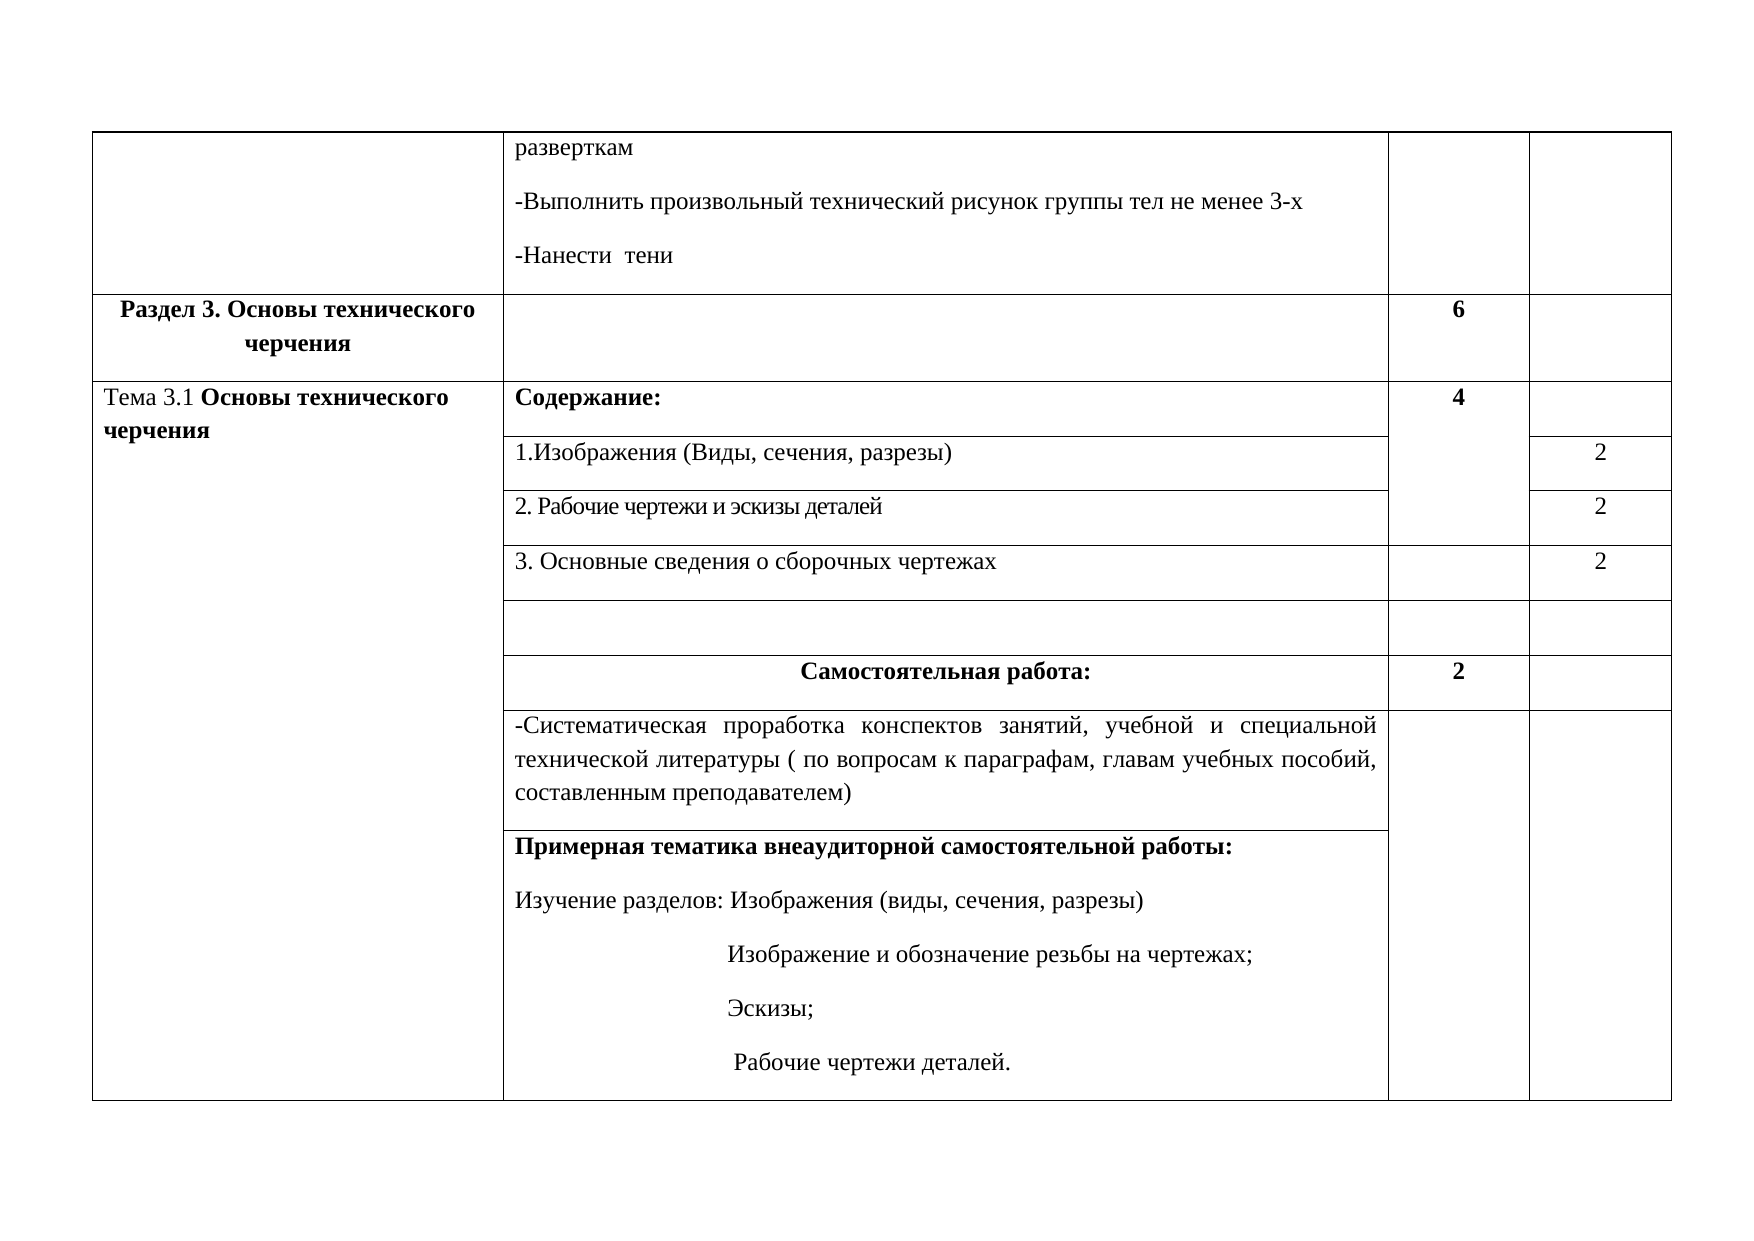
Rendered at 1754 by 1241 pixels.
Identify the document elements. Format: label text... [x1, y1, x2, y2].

table_cell Содержание: [504, 382, 1388, 436]
table_cell 1.Изображения (Виды, сечения, разрезы) [504, 437, 1388, 490]
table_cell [504, 133, 1388, 293]
table_cell [1389, 546, 1529, 600]
table_cell [1530, 656, 1671, 709]
table_cell 6 [1389, 295, 1529, 381]
table_cell [1389, 133, 1529, 293]
table_cell Тема 3.1 Основы технического черчения [93, 382, 503, 1100]
table_cell Самостоятельная работа: [504, 656, 1388, 709]
table_cell 2 [1530, 546, 1671, 600]
table_cell 2. Рабочие чертежи и эскизы деталей [504, 491, 1388, 545]
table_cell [504, 831, 1388, 1100]
table_cell [1389, 711, 1529, 1100]
table_cell [1530, 382, 1671, 436]
table_cell [504, 295, 1388, 381]
table_cell 2 [1389, 656, 1529, 709]
table_cell [1530, 295, 1671, 381]
table_cell [504, 601, 1388, 655]
table_cell 3. Основные сведения о сборочных чертежах [504, 546, 1388, 600]
table_cell Раздел 3. Основы технического черчения [93, 295, 503, 381]
table_cell 2 [1530, 491, 1671, 545]
table_cell 2 [1530, 437, 1671, 490]
table_cell [1530, 133, 1671, 293]
table_cell -Систематическая проработка конспектов занятий, учебной и специальной технической литературы ( по вопросам к параграфам, главам учебных пособий, составленным преподавателем) [504, 711, 1388, 830]
table_cell [1530, 601, 1671, 655]
table_cell 4 [1389, 382, 1529, 545]
table_cell [1530, 711, 1671, 1100]
table_cell [1389, 601, 1529, 655]
